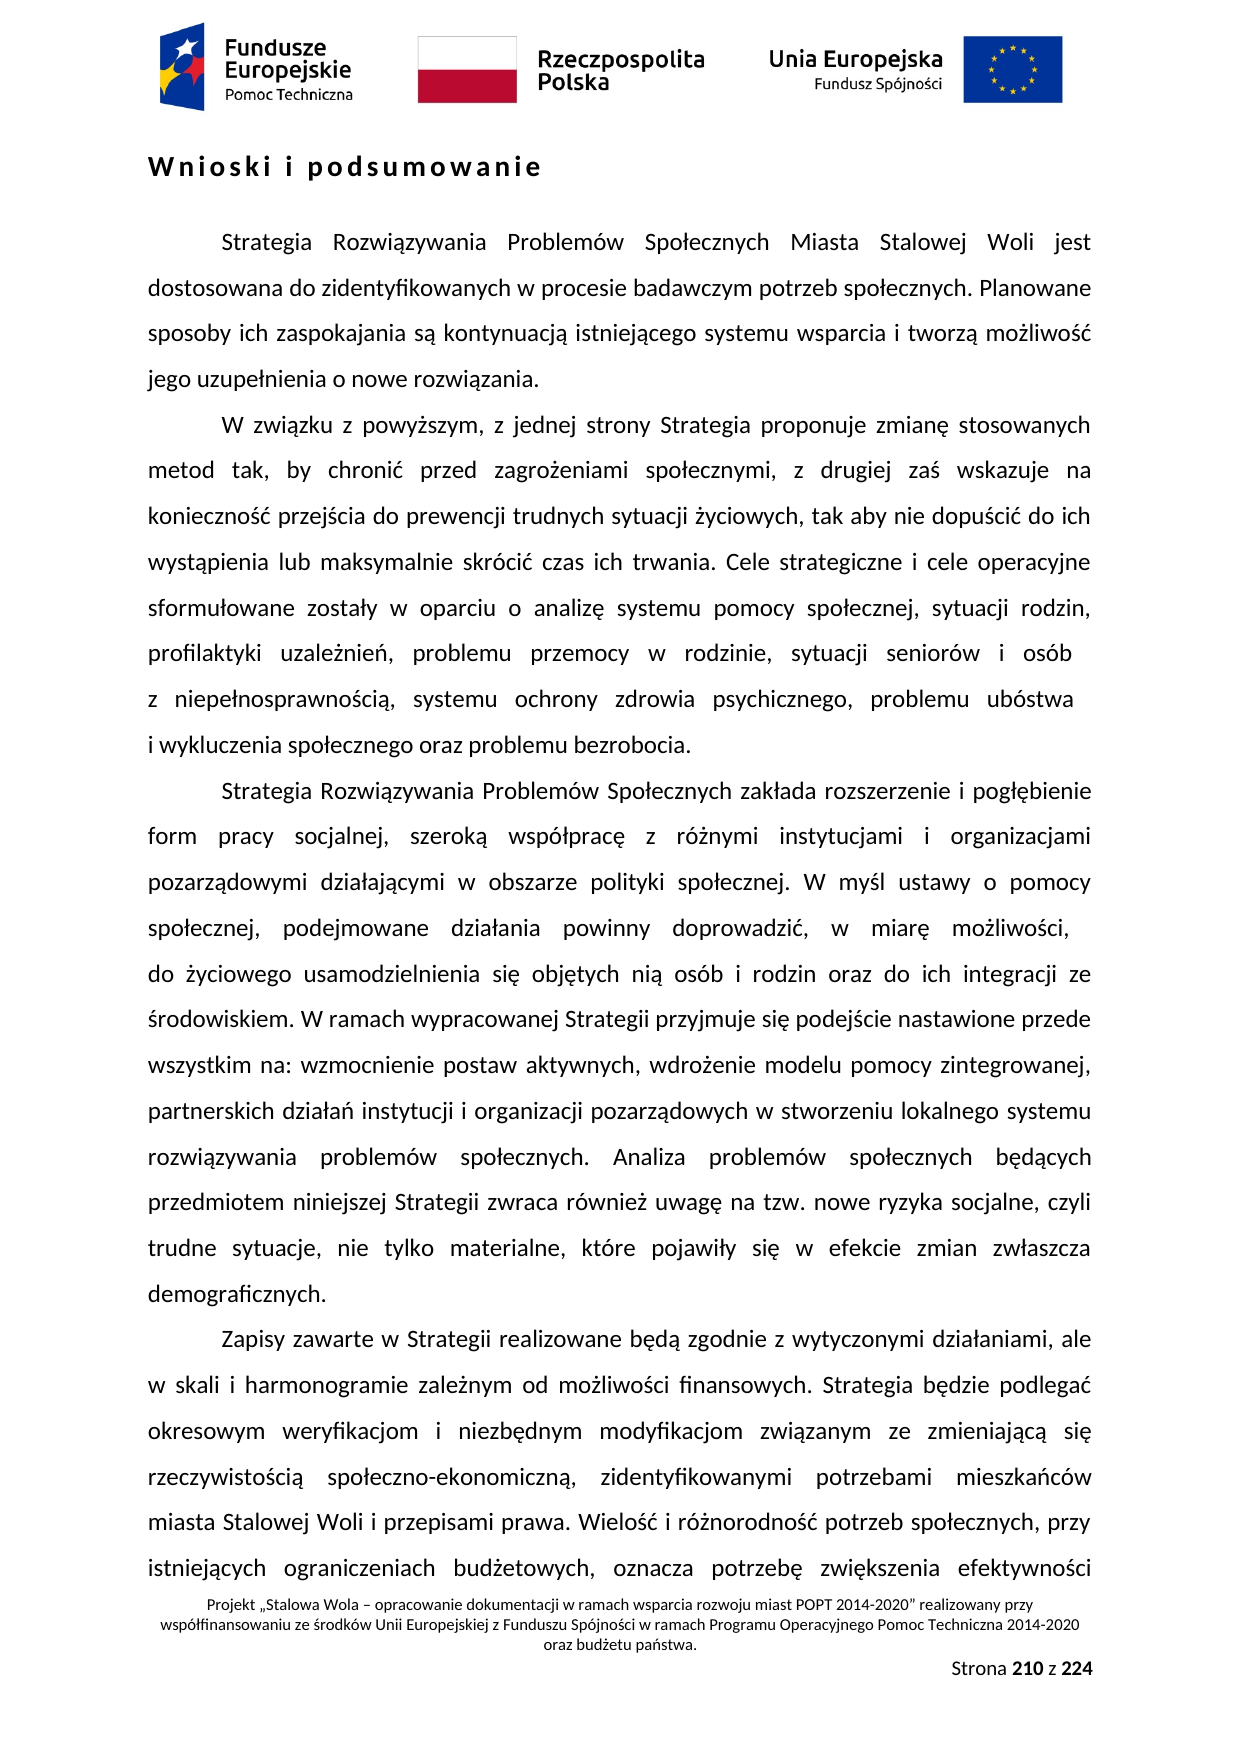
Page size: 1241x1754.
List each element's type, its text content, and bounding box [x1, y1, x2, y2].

text W związku z powyższym, z jednej strony Strategia proponuje zmianę stosowanych metod tak, by chronić przed zagrożeniami społecznymi, z drugiej zaś wskazuje na konieczność przejścia do prewencji trudnych sytuacji życiowych, tak aby nie dopuścić do ich wystąpienia lub maksymalnie skrócić czas ich trwania. Cele strategiczne i cele operacyjne sformułowane zostały w oparciu o analizę systemu pomocy społecznej, sytuacji rodzin, profilaktyki uzależnień, problemu przemocy w rodzinie, sytuacji seniorów i osób z niepełnosprawnością, systemu ochrony zdrowia psychicznego, problemu ubóstwa i wykluczenia społecznego oraz problemu bezrobocia. [148, 409, 1093, 759]
text Strategia Rozwiązywania Problemów Społecznych Miasta Stalowej Woli jest dostosowana do zidentyfikowanych w procesie badawczym potrzeb społecznych. Planowane sposoby ich zaspokajania są kontynuacją istniejącego systemu wsparcia i tworzą możliwość jego uzupełnienia o nowe rozwiązania. [148, 226, 1093, 394]
picture [138, 0, 1084, 133]
subtitle Wnioski i podsumowanie [148, 148, 1093, 183]
text Strategia Rozwiązywania Problemów Społecznych zakłada rozszerzenie i pogłębienie form pracy socjalnej, szeroką współpracę z różnymi instytucjami i organizacjami pozarządowymi działającymi w obszarze polityki społecznej. W myśl ustawy o pomocy społecznej, podejmowane działania powinny doprowadzić, w miarę możliwości, do życiowego usamodzielnienia się objętych nią osób i rodzin oraz do ich integracji ze środowiskiem. W ramach wypracowanej Strategii przyjmuje się podejście nastawione przede wszystkim na: wzmocnienie postaw aktywnych, wdrożenie modelu pomocy zintegrowanej, partnerskich działań instytucji i organizacji pozarządowych w stworzeniu lokalnego systemu rozwiązywania problemów społecznych. Analiza problemów społecznych będących przedmiotem niniejszej Strategii zwraca również uwagę na tzw. nowe ryzyka socjalne, czyli trudne sytuacje, nie tylko materialne, które pojawiły się w efekcie zmian zwłaszcza demograficznych. [148, 775, 1093, 1308]
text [148, 1323, 1093, 1583]
